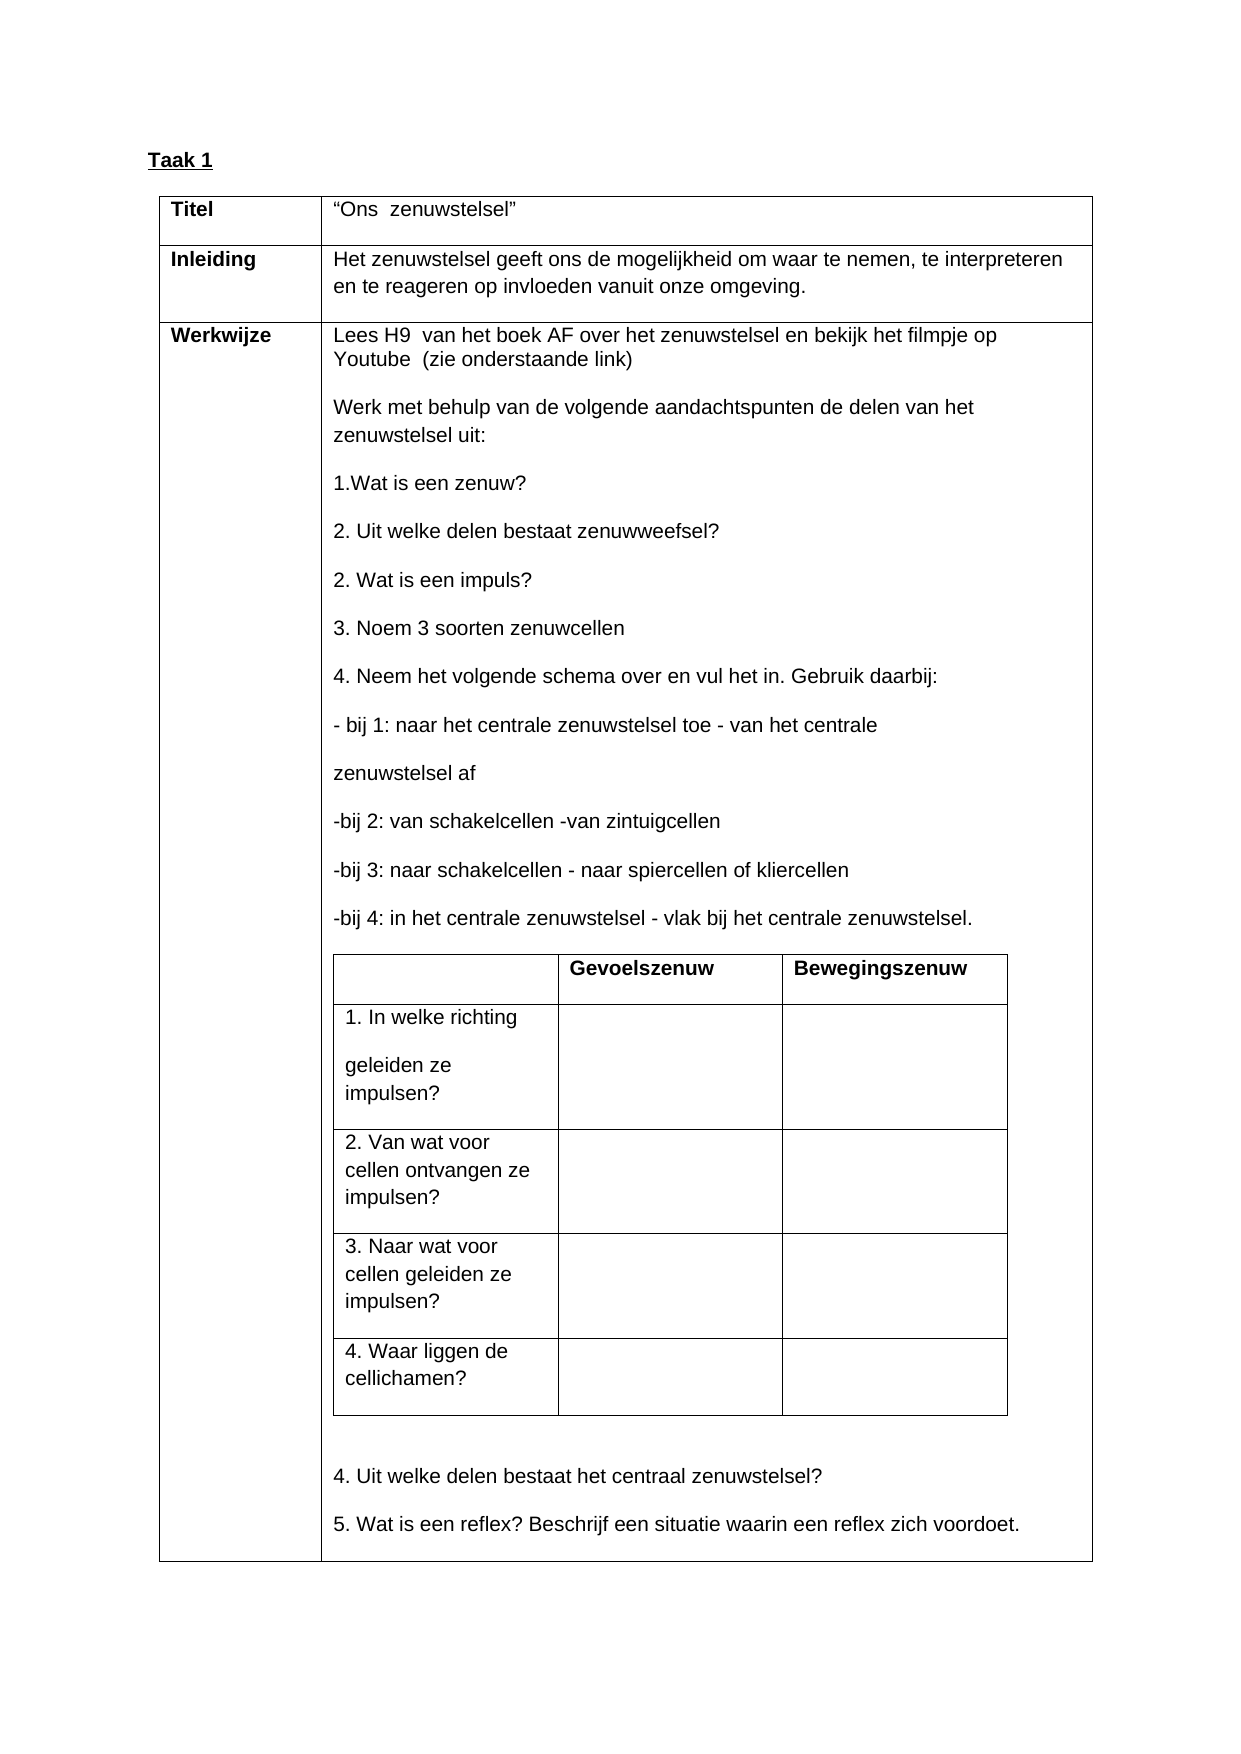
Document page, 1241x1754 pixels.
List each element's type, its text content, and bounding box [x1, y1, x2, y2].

table_cell Werkwijze [160, 323, 321, 1561]
table_cell Het zenuwstelsel geeft ons de mogelijkheid om waar te nemen, te interpreteren en te reageren op invloeden vanuit onze omgeving. [322, 246, 1092, 322]
table_cell Inleiding [160, 246, 321, 322]
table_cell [322, 323, 1092, 1561]
table_header “Ons zenuwstelsel” [322, 197, 1092, 245]
table_header Titel [160, 197, 321, 245]
text Taak 1 [148, 148, 1093, 172]
